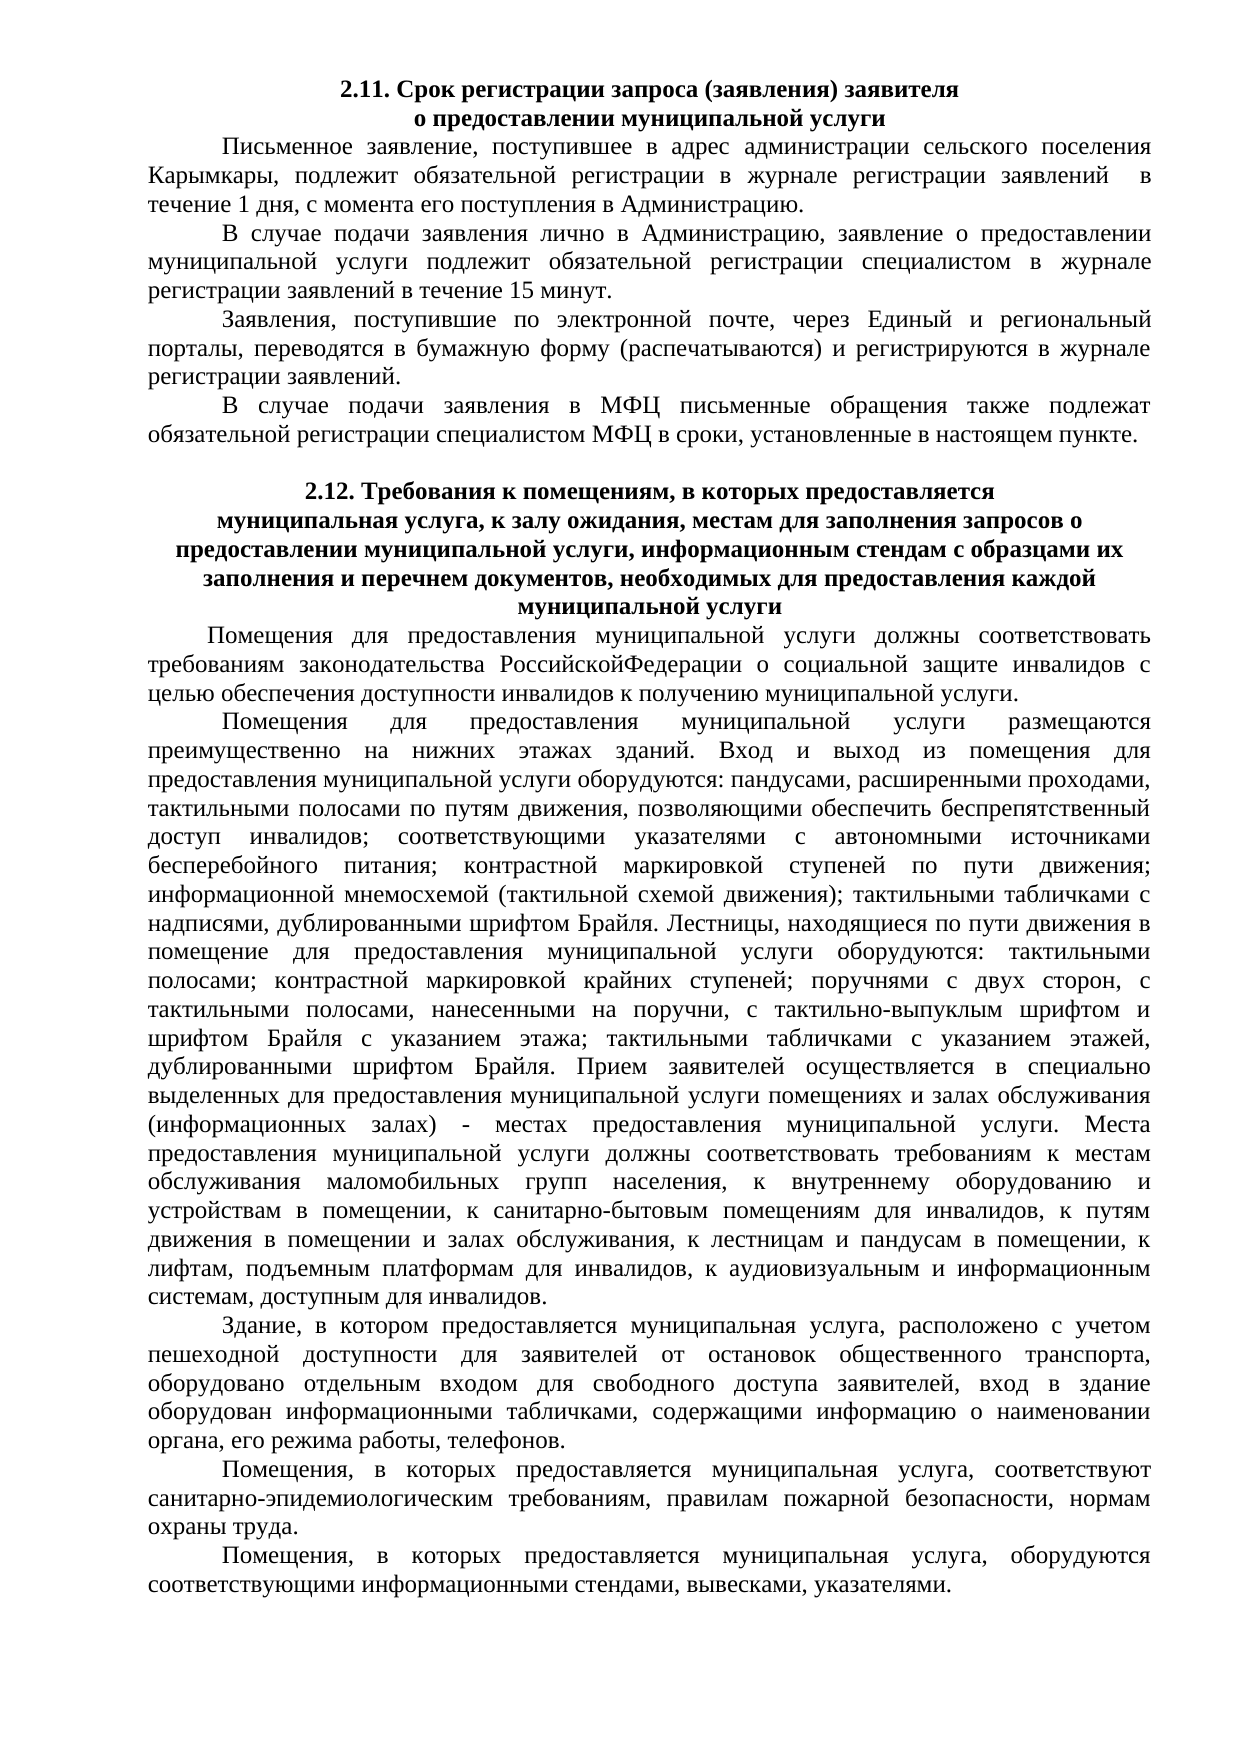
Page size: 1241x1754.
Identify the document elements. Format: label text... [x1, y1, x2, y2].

text Помещения для предоставления муниципальной услуги должны соответствовать требованиям законодательства РоссийскойФедерации о социальной защите инвалидов с целью обеспечения доступности инвалидов к получению муниципальной услуги. [148, 620, 1152, 706]
text Письменное заявление, поступившее в адрес администрации сельского поселения Карымкары, подлежит обязательной регистрации в журнале регистрации заявлений в течение 1 дня, с момента его поступления в Администрацию. [148, 131, 1152, 218]
text 2.11. Срок регистрации запроса (заявления) заявителя [148, 74, 1152, 103]
text Здание, в котором предоставляется муниципальная услуга, расположено с учетом пешеходной доступности для заявителей от остановок общественного транспорта, оборудовано отдельным входом для свободного доступа заявителей, вход в здание оборудован информационными табличками, содержащими информацию о наименовании органа, его режима работы, телефонов. [148, 1310, 1152, 1454]
text В случае подачи заявления лично в Администрацию, заявление о предоставлении муниципальной услуги подлежит обязательной регистрации специалистом в журнале регистрации заявлений в течение 15 минут. [148, 218, 1152, 304]
text 2.12. Требования к помещениям, в которых предоставляется [148, 476, 1152, 505]
text муниципальная услуга, к залу ожидания, местам для заполнения запросов о предоставлении муниципальной услуги, информационным стендам с образцами их заполнения и перечнем документов, необходимых для предоставления каждой муниципальной услуги [148, 505, 1152, 620]
text Помещения, в которых предоставляется муниципальная услуга, оборудуются соответствующими информационными стендами, вывесками, указателями. [148, 1540, 1152, 1598]
text Заявления, поступившие по электронной почте, через Единый и региональный порталы, переводятся в бумажную форму (распечатываются) и регистрируются в журнале регистрации заявлений. [148, 304, 1152, 390]
text В случае подачи заявления в МФЦ письменные обращения также подлежат обязательной регистрации специалистом МФЦ в сроки, установленные в настоящем пункте. [148, 390, 1152, 448]
text Помещения для предоставления муниципальной услуги размещаются преимущественно на нижних этажах зданий. Вход и выход из помещения для предоставления муниципальной услуги оборудуются: пандусами, расширенными проходами, тактильными полосами по путям движения, позволяющими обеспечить беспрепятственный доступ инвалидов; соответствующими указателями с автономными источниками бесперебойного питания; контрастной маркировкой ступеней по пути движения; информационной мнемосхемой (тактильной схемой движения); тактильными табличками с надписями, дублированными шрифтом Брайля. Лестницы, находящиеся по пути движения в помещение для предоставления муниципальной услуги оборудуются: тактильными полосами; контрастной маркировкой крайних ступеней; поручнями с двух сторон, с тактильными полосами, нанесенными на поручни, с тактильно-выпуклым шрифтом и шрифтом Брайля с указанием этажа; тактильными табличками с указанием этажей, дублированными шрифтом Брайля. Прием заявителей осуществляется в специально выделенных для предоставления муниципальной услуги помещениях и залах обслуживания (информационных залах) - местах предоставления муниципальной услуги. Места предоставления муниципальной услуги должны соответствовать требованиям к местам обслуживания маломобильных групп населения, к внутреннему оборудованию и устройствам в помещении, к санитарно-бытовым помещениям для инвалидов, к путям движения в помещении и залах обслуживания, к лестницам и пандусам в помещении, к лифтам, подъемным платформам для инвалидов, к аудиовизуальным и информационным системам, доступным для инвалидов. [148, 706, 1152, 1310]
text Помещения, в которых предоставляется муниципальная услуга, соответствуют санитарно-эпидемиологическим требованиям, правилам пожарной безопасности, нормам охраны труда. [148, 1454, 1152, 1540]
text о предоставлении муниципальной услуги [148, 103, 1152, 131]
